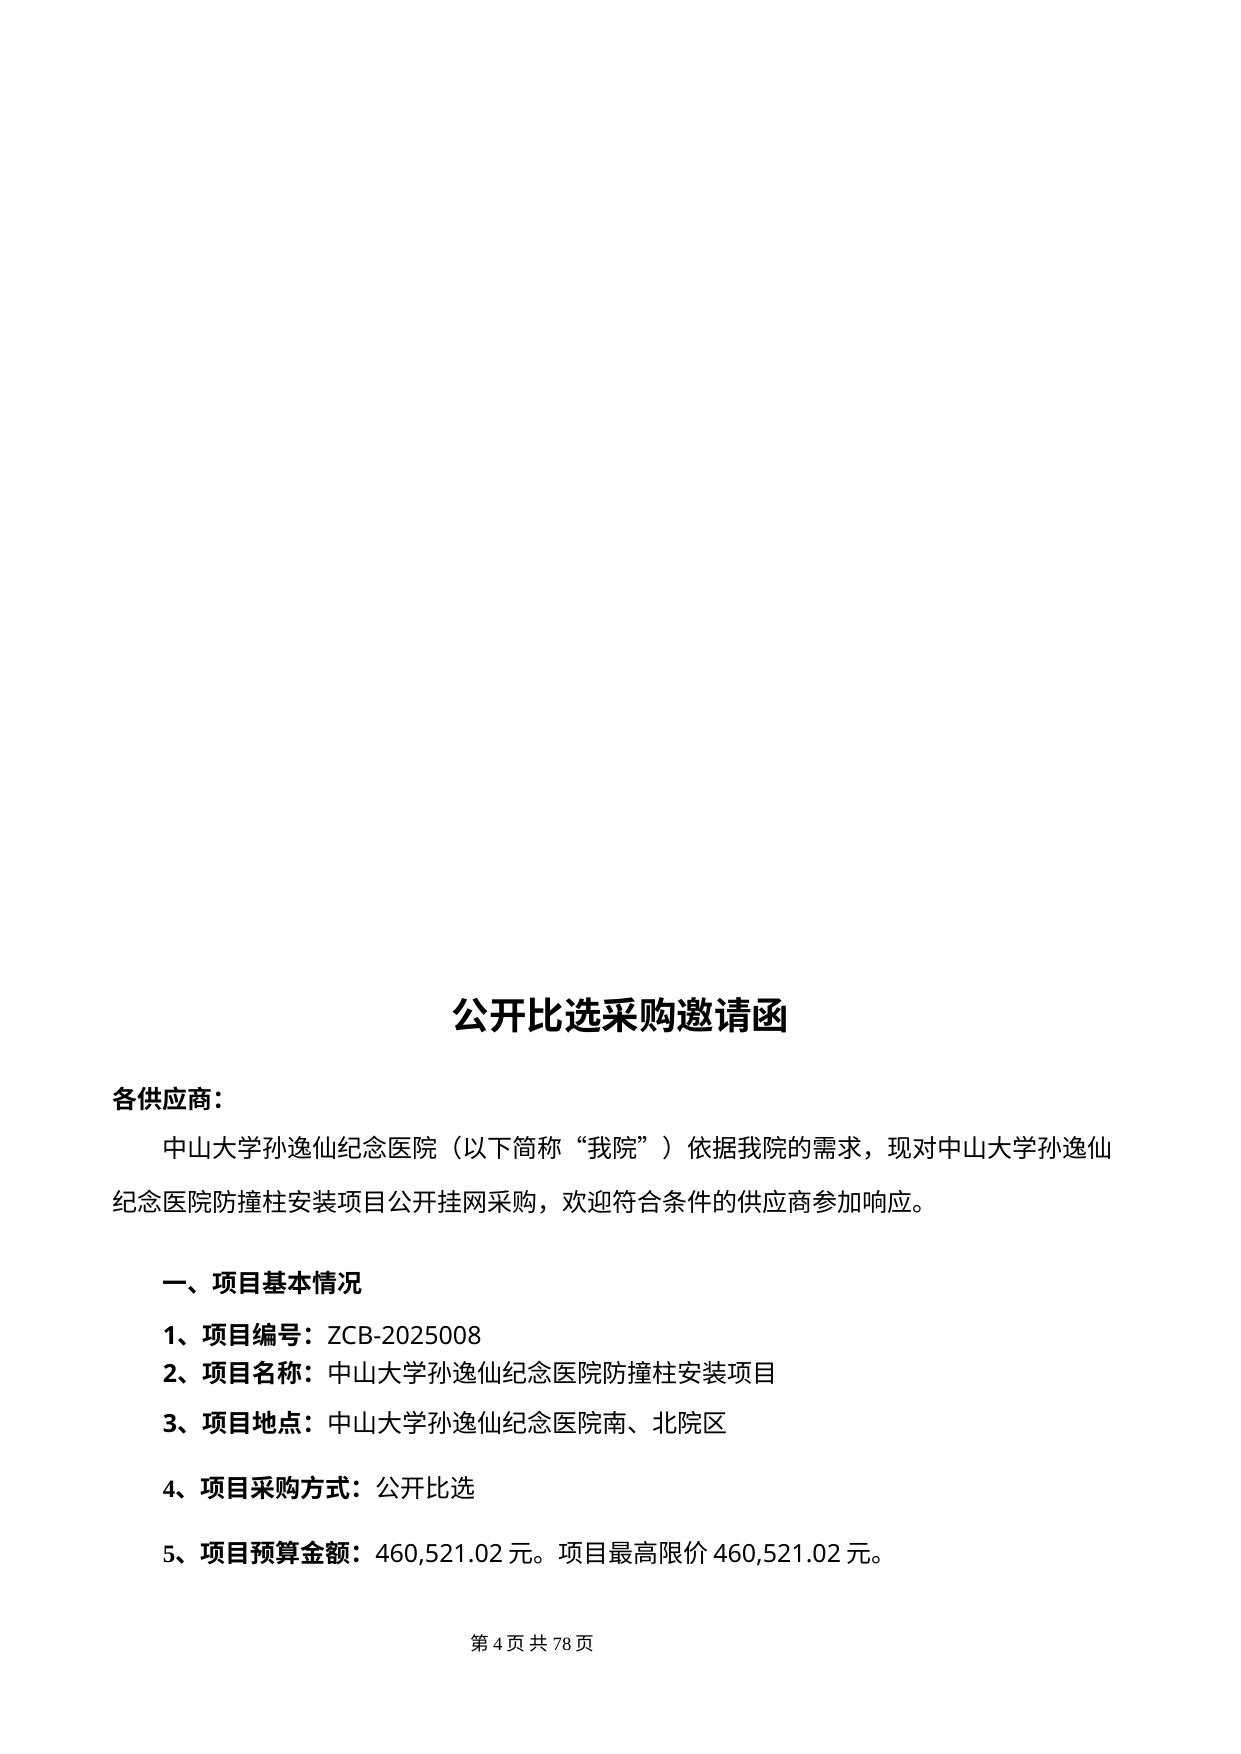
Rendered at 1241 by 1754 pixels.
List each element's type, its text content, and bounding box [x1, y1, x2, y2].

text 各供应商： [112, 1078, 1128, 1116]
text 5、项目预算金额：460,521.02元。项目最高限价460,521.02元。 [112, 1519, 1128, 1584]
text 1、项目编号：ZCB-2025008 [112, 1314, 1128, 1352]
text 一、项目基本情况 [112, 1249, 1128, 1314]
text 2、项目名称：中山大学孙逸仙纪念医院防撞柱安装项目 [112, 1352, 1128, 1389]
text 3、项目地点：中山大学孙逸仙纪念医院南、北院区 [112, 1389, 1128, 1454]
text 4、项目采购方式：公开比选 [112, 1454, 1128, 1519]
text 公开比选采购邀请函 [112, 986, 1128, 1040]
text 中山大学孙逸仙纪念医院（以下简称“我院”）依据我院的需求，现对中山大学孙逸仙纪念医院防撞柱安装项目公开挂网采购，欢迎符合条件的供应商参加响应。 [112, 1128, 1128, 1219]
